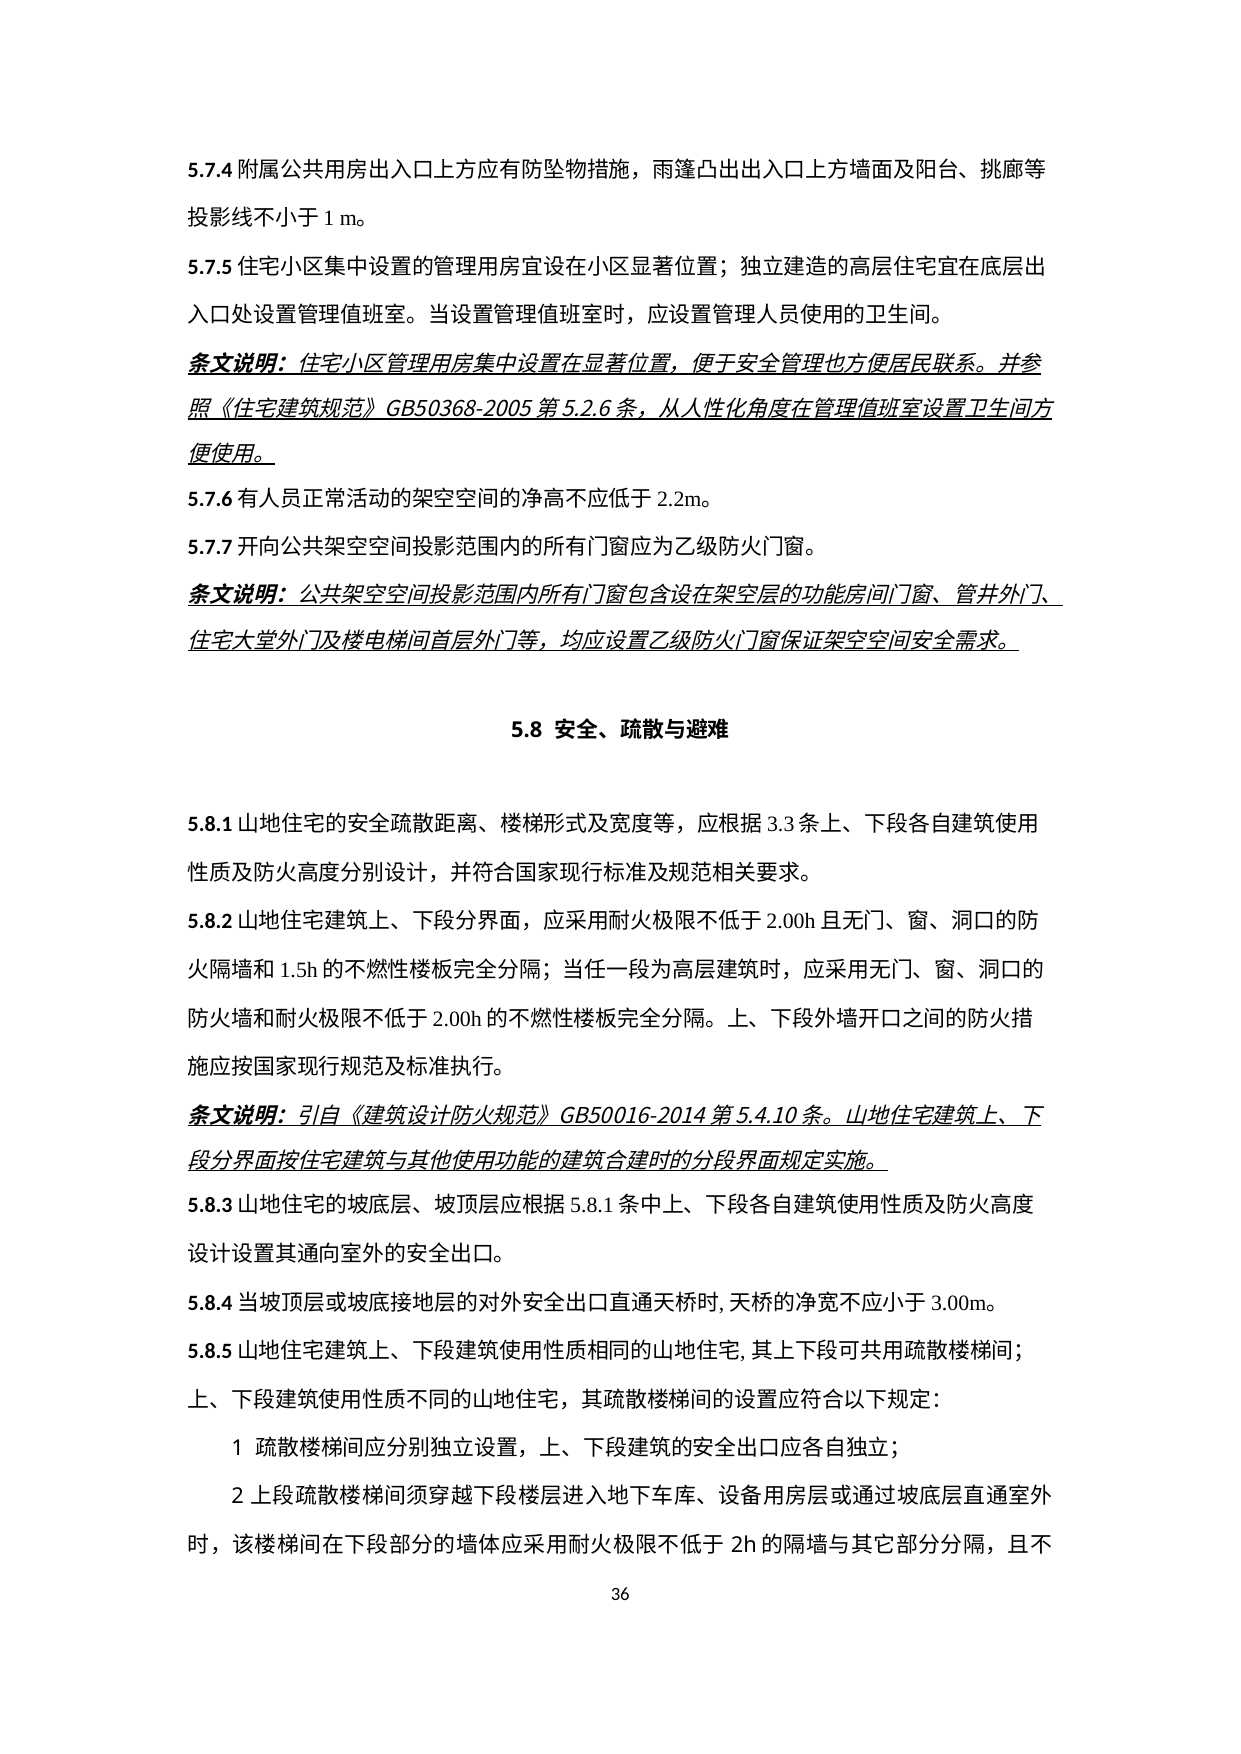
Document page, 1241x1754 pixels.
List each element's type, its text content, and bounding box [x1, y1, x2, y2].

text 5.7.7开向公共架空空间投影范围内的所有门窗应为乙级防火门窗。 [187, 529, 1053, 561]
text 5.7.4附属公共用房出入口上方应有防坠物措施，雨篷凸出出入口上方墙面及阳台、挑廊等投影线不小于1 m。 [187, 151, 1053, 232]
text 条文说明：引自《建筑设计防火规范》GB50016-2014第5.4.10条。山地住宅建筑上、下段分界面按住宅建筑与其他使用功能的建筑合建时的分段界面规定实施。 [187, 1097, 1053, 1175]
text 5.8.3 山地住宅的坡底层、坡顶层应根据5.8.1条中上、下段各自建筑使用性质及防火高度设计设置其通向室外的安全出口。 [187, 1187, 1053, 1268]
text 5.7.5住宅小区集中设置的管理用房宜设在小区显著位置；独立建造的高层住宅宜在底层出入口处设置管理值班室。当设置管理值班室时，应设置管理人员使用的卫生间。 [187, 248, 1053, 329]
text 5.8.5山地住宅建筑上、下段建筑使用性质相同的山地住宅, 其上下段可共用疏散楼梯间；上、下段建筑使用性质不同的山地住宅，其疏散楼梯间的设置应符合以下规定： [187, 1332, 1053, 1414]
text 条文说明：公共架空空间投影范围内所有门窗包含设在架空层的功能房间门窗、管井外门、住宅大堂外门及楼电梯间首层外门等，均应设置乙级防火门窗保证架空空间安全需求。 [187, 606, 1053, 655]
text 1 疏散楼梯间应分别独立设置，上、下段建筑的安全出口应各自独立； [187, 1429, 1053, 1462]
text 条文说明：住宅小区管理用房集中设置在显著位置，便于安全管理也方便居民联系。并参照《住宅建筑规范》GB50368-2005第5.2.6条，从人性化角度在管理值班室设置卫生间方便使用。 [187, 345, 1053, 418]
text 条文说明：住宅小区管理用房集中设置在显著位置，便于安全管理也方便居民联系。并参照《住宅建筑规范》GB50368-2005第5.2.6条，从人性化角度在管理值班室设置卫生间方便使用。 [187, 403, 1053, 468]
text 条文说明：公共架空空间投影范围内所有门窗包含设在架空层的功能房间门窗、管井外门、住宅大堂外门及楼电梯间首层外门等，均应设置乙级防火门窗保证架空空间安全需求。 [187, 577, 1053, 605]
text 5.8.2山地住宅建筑上、下段分界面，应采用耐火极限不低于2.00h且无门、窗、洞口的防火隔墙和1.5h的不燃性楼板完全分隔；当任一段为高层建筑时，应采用无门、窗、洞口的防火墙和耐火极限不低于2.00h的不燃性楼板完全分隔。上、下段外墙开口之间的防火措施应按国家现行规范及标准执行。 [187, 903, 1053, 1081]
subtitle 安全、疏散与避难 [187, 712, 1053, 744]
text 5.8.1 山地住宅的安全疏散距离、楼梯形式及宽度等，应根据3.3条上、下段各自建筑使用性质及防火高度分别设计，并符合国家现行标准及规范相关要求。 [187, 806, 1053, 887]
text 5.8.4 当坡顶层或坡底接地层的对外安全出口直通天桥时, 天桥的净宽不应小于3.00m。 [187, 1284, 1053, 1317]
text 5.7.6有人员正常活动的架空空间的净高不应低于2.2m。 [187, 480, 1053, 513]
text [187, 1478, 1053, 1559]
